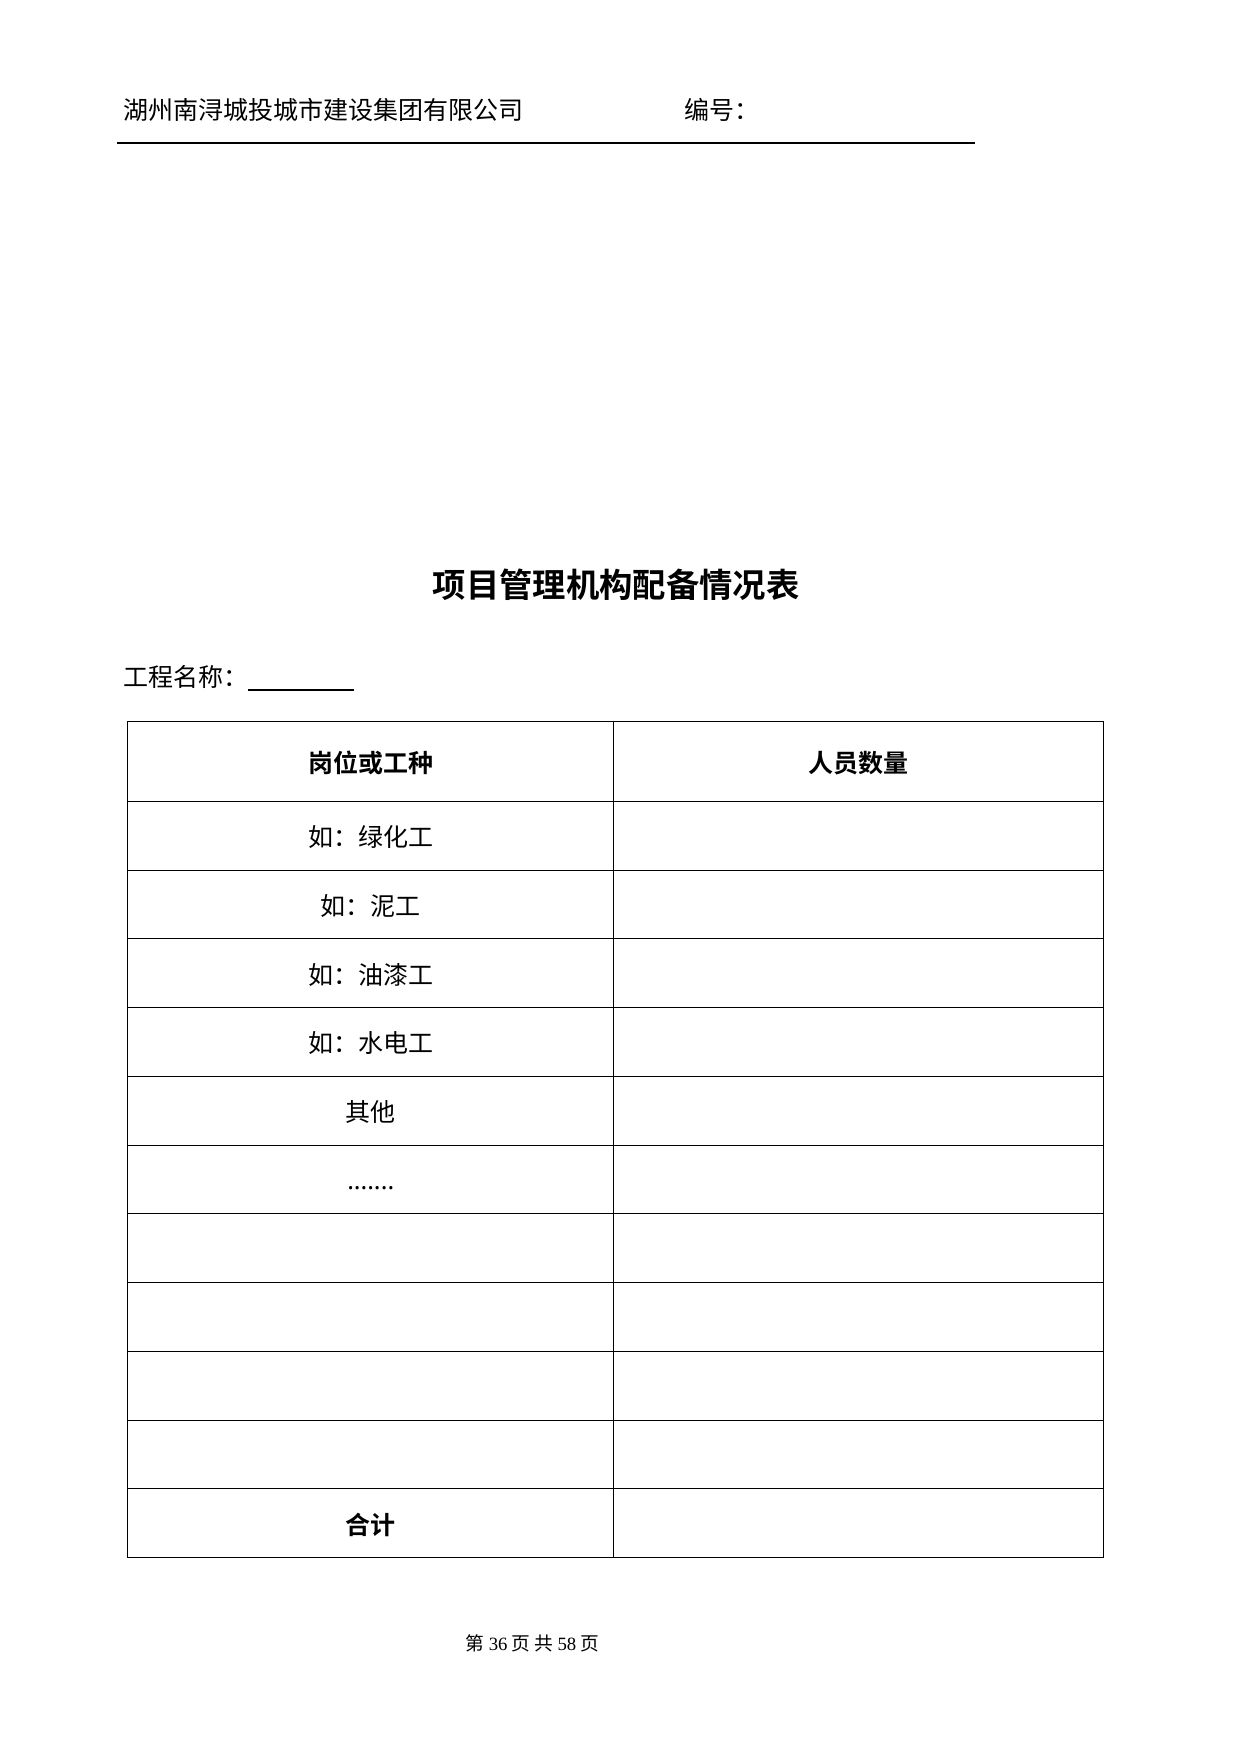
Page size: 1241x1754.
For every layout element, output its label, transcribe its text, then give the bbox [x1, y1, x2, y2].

table_cell [614, 1077, 1103, 1144]
table_cell [614, 802, 1103, 869]
table_header 岗位或工种 [128, 722, 613, 801]
table_cell [614, 939, 1103, 1007]
table_cell [128, 1283, 613, 1351]
table_cell 其他 [128, 1077, 613, 1144]
table_cell 合计 [128, 1489, 613, 1557]
table_cell 如：水电工 [128, 1008, 613, 1076]
table_cell [614, 1008, 1103, 1076]
table_cell [614, 1421, 1103, 1488]
table_cell 如：绿化工 [128, 802, 613, 869]
table_cell [128, 1421, 613, 1488]
text 工程名称： [123, 643, 1108, 708]
table_cell [128, 1214, 613, 1282]
table_cell [614, 1489, 1103, 1557]
table_header 人员数量 [614, 722, 1103, 801]
table_cell [614, 871, 1103, 938]
table_cell [614, 1352, 1103, 1419]
table_cell ....... [128, 1146, 613, 1213]
table_cell [614, 1283, 1103, 1351]
table_cell [614, 1214, 1103, 1282]
table_cell [614, 1146, 1103, 1213]
table_cell 如：油漆工 [128, 939, 613, 1007]
table_cell [128, 1352, 613, 1419]
subtitle 项目管理机构配备情况表 [123, 550, 1108, 616]
table_cell 如：泥工 [128, 871, 613, 938]
